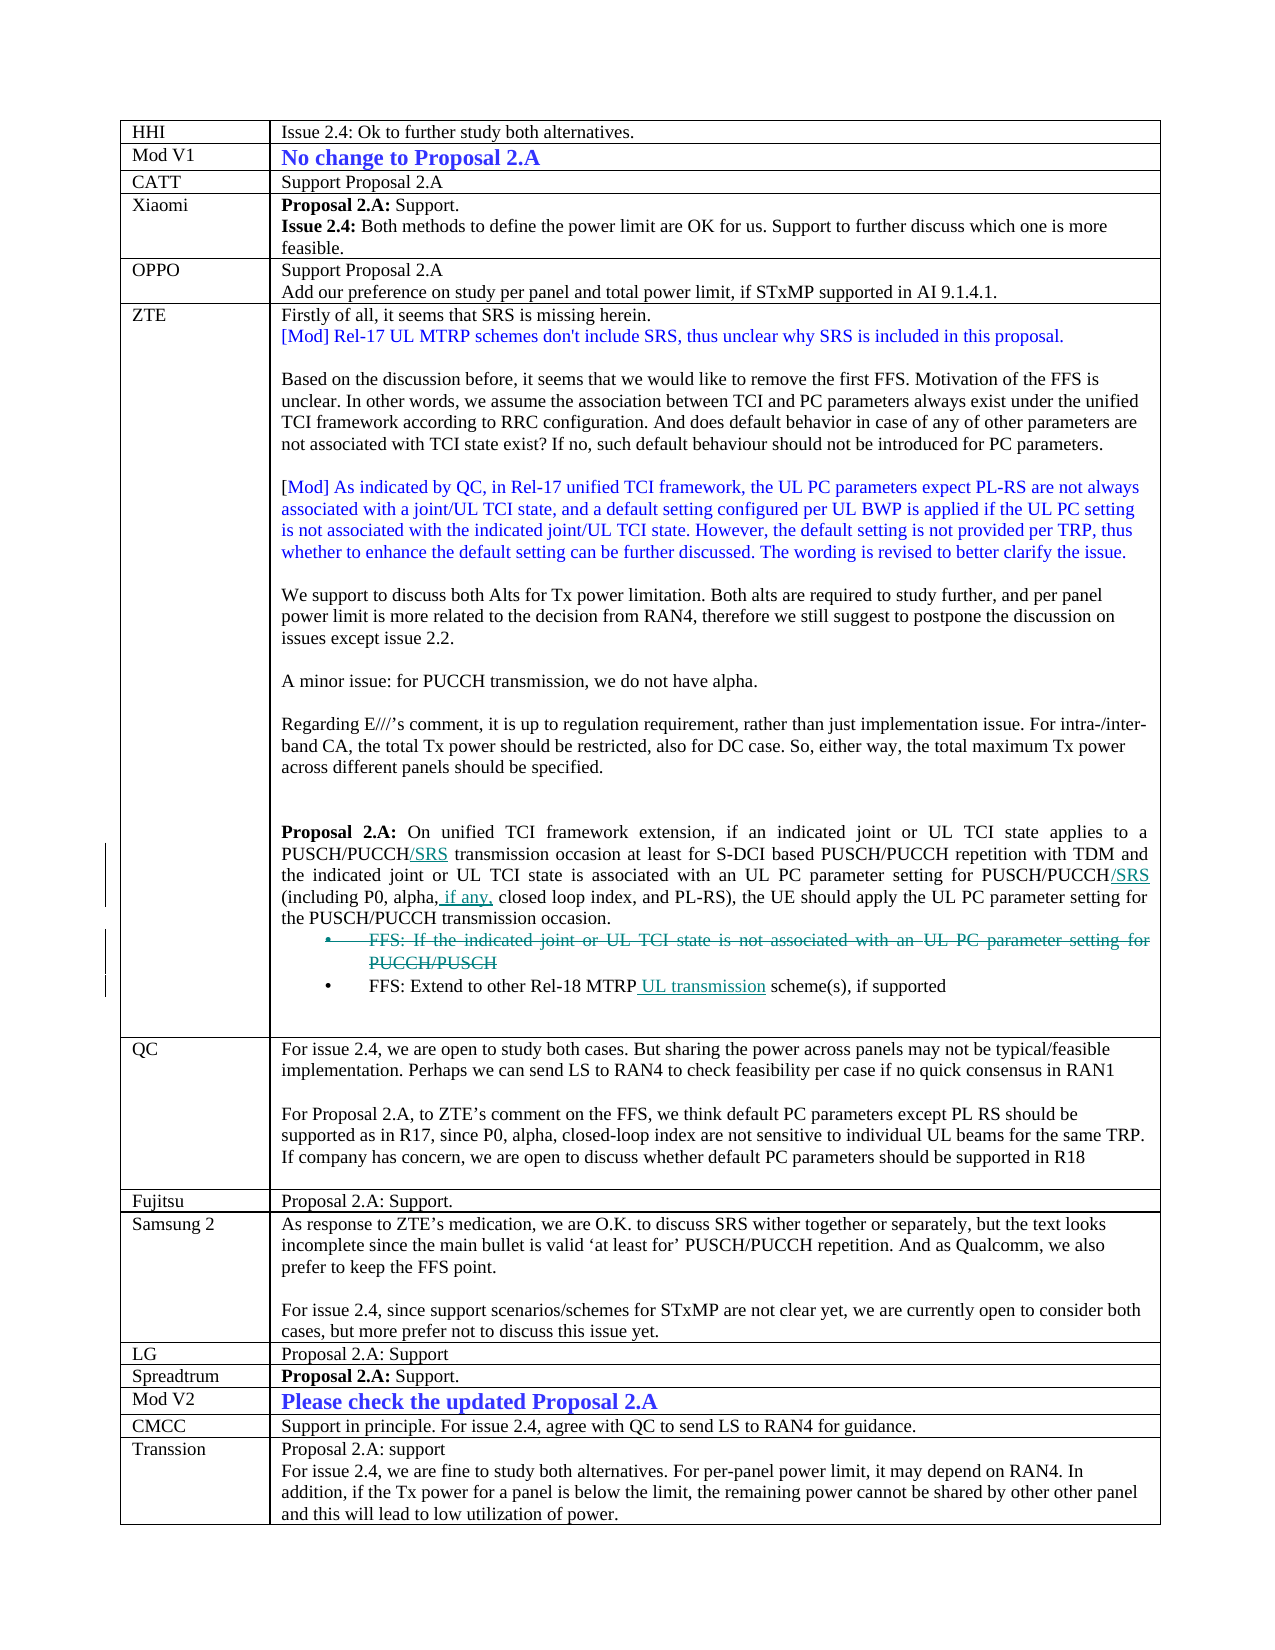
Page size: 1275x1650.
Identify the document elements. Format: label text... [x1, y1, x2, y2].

table_cell Proposal 2.A: Support. Issue 2.4: Both methods to define the power limit are OK for us. Support to further discuss which one is more feasible. [271, 194, 1160, 258]
table_cell Proposal 2.A: Support [271, 1343, 1160, 1364]
table_cell For issue 2.4, we are open to study both cases. But sharing the power across panels may not be typical/feasible implementation. Perhaps we can send LS to RAN4 to check feasibility per case if no quick consensus in RAN1 For Proposal 2.A, to ZTE’s comment on the FFS, we think default PC parameters except PL RS should be supported as in R17, since P0, alpha, closed-loop index are not sensitive to individual UL beams for the same TRP. If company has concern, we are open to discuss whether default PC parameters should be supported in R18 [271, 1038, 1160, 1189]
table_cell Firstly of all, it seems that SRS is missing herein. [Mod] Rel-17 UL MTRP schemes don't include SRS, thus unclear why SRS is included in this proposal. Based on the discussion before, it seems that we would like to remove the first FFS. Motivation of the FFS is unclear. In other words, we assume the association between TCI and PC parameters always exist under the unified TCI framework according to RRC configuration. And does default behavior in case of any of other parameters are not associated with TCI state exist? If no, such default behaviour should not be introduced for PC parameters. [Mod] As indicated by QC, in Rel-17 unified TCI framework, the UL PC parameters expect PL-RS are not always associated with a joint/UL TCI state, and a default setting configured per UL BWP is applied if the UL PC setting is not associated with the indicated joint/UL TCI state. However, the default setting is not provided per TRP, thus whether to enhance the default setting can be further discussed. The wording is revised to better clarify the issue. We support to discuss both Alts for Tx power limitation. Both alts are required to study further, and per panel power limit is more related to the decision from RAN4, therefore we still suggest to postpone the discussion on issues except issue 2.2. A minor issue: for PUCCH transmission, we do not have alpha. Regarding E///’s comment, it is up to regulation requirement, rather than just implementation issue. For intra-/inter-band CA, the total Tx power should be restricted, also for DC case. So, either way, the total maximum Tx power across different panels should be specified. Proposal 2.A: On unified TCI framework extension, if an indicated joint or UL TCI state applies to a PUSCH/PUCCH transmission occasion at least for S-DCI based PUSCH/PUCCH repetition with TDM and the indicated joint or UL TCI state is associated with an UL PC parameter setting for PUSCH/PUCCH (including P0, alpha, closed loop index, and PL-RS), the UE should apply the UL PC parameter setting for the PUSCH/PUCCH transmission occasion. FFS: Extend to other Rel-18 MTRP scheme(s), if supported [271, 304, 1160, 1037]
table_cell Transsion [121, 1438, 269, 1524]
table_cell Proposal 2.A: Support. [271, 1190, 1160, 1211]
table_cell Mod V2 [121, 1388, 269, 1414]
table_cell Support Proposal 2.A [271, 171, 1160, 193]
table_cell Support Proposal 2.A Add our preference on study per panel and total power limit, if STxMP supported in AI 9.1.4.1. [271, 259, 1160, 302]
table_cell Proposal 2.A: Support. [271, 1365, 1160, 1387]
table_cell Spreadtrum [121, 1365, 269, 1387]
table_cell Please check the updated Proposal 2.A [271, 1388, 1160, 1414]
table_cell LG [121, 1343, 269, 1364]
table_cell OPPO [121, 259, 269, 302]
table_cell Proposal 2.A: support For issue 2.4, we are fine to study both alternatives. For per-panel power limit, it may depend on RAN4. In addition, if the Tx power for a panel is below the limit, the remaining power cannot be shared by other other panel and this will lead to low utilization of power. [271, 1438, 1160, 1524]
table_cell QC [121, 1038, 269, 1189]
table_cell CMCC [121, 1415, 269, 1437]
table_cell As response to ZTE’s medication, we are O.K. to discuss SRS wither together or separately, but the text looks incomplete since the main bullet is valid ‘at least for’ PUSCH/PUCCH repetition. And as Qualcomm, we also prefer to keep the FFS point. For issue 2.4, since support scenarios/schemes for STxMP are not clear yet, we are currently open to consider both cases, but more prefer not to discuss this issue yet. [271, 1213, 1160, 1342]
table_cell No change to Proposal 2.A [271, 144, 1160, 170]
table_cell CATT [121, 171, 269, 193]
table_cell Support in principle. For issue 2.4, agree with QC to send LS to RAN4 for guidance. [271, 1415, 1160, 1437]
table_cell Fujitsu [121, 1190, 269, 1211]
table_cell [121, 121, 269, 143]
table_cell Mod V1 [121, 144, 269, 170]
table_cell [271, 121, 1160, 143]
table_cell Samsung 2 [121, 1213, 269, 1342]
table_cell Xiaomi [121, 194, 269, 258]
table_cell ZTE [121, 304, 269, 1037]
